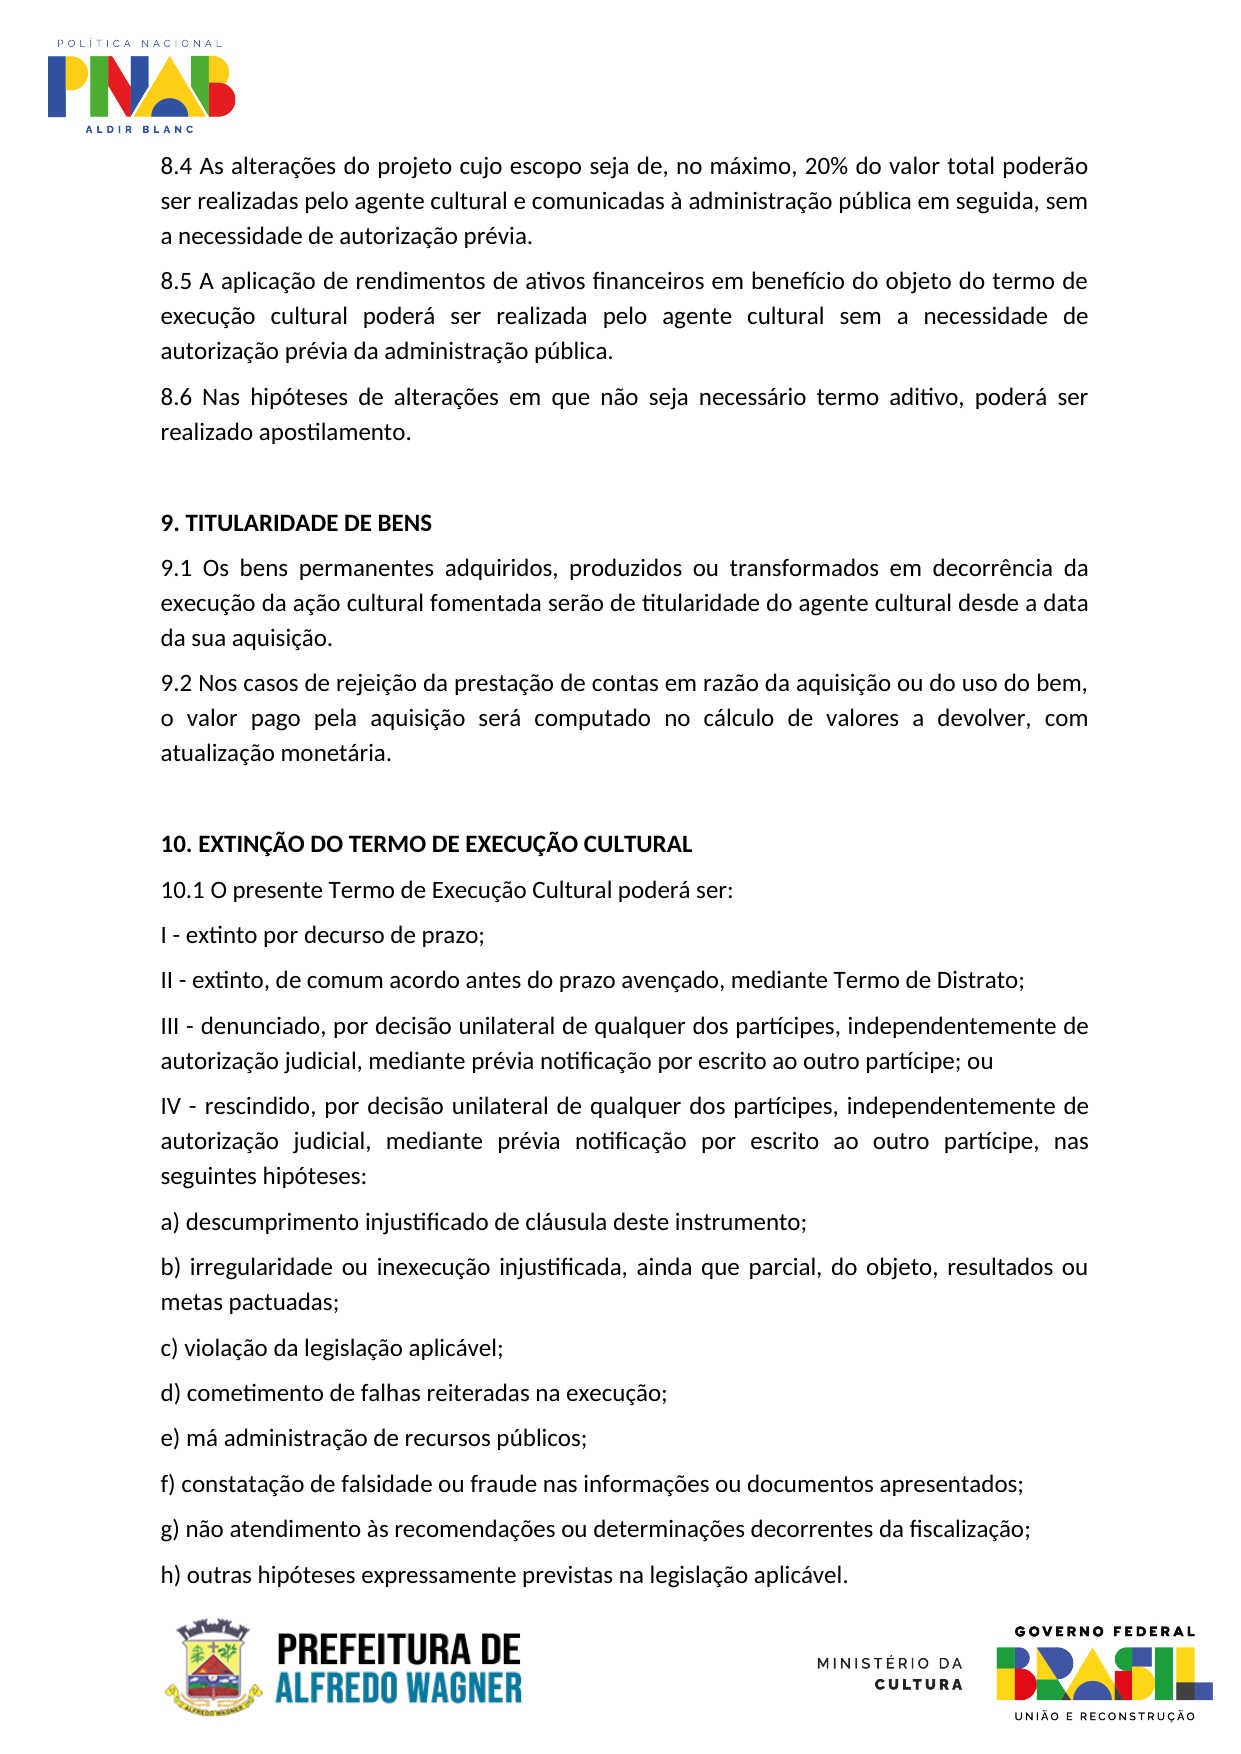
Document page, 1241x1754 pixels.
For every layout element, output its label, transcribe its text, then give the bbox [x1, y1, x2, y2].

text b) irregularidade ou inexecução injustificada, ainda que parcial, do objeto, resultados ou metas pactuadas; [160, 1251, 1090, 1317]
picture [3, 2, 1241, 1752]
text g) não atendimento às recomendações ou determinações decorrentes da fiscalização; [160, 1513, 1090, 1544]
text I - extinto por decurso de prazo; [160, 919, 1090, 950]
text f) constatação de falsidade ou fraude nas informações ou documentos apresentados; [160, 1468, 1090, 1498]
text 8.6 Nas hipóteses de alterações em que não seja necessário termo aditivo, poderá ser realizado apostilamento. [160, 381, 1090, 446]
text IV - rescindido, por decisão unilateral de qualquer dos partícipes, independentemente de autorização judicial, mediante prévia notificação por escrito ao outro partícipe, nas seguintes hipóteses: [160, 1090, 1090, 1191]
text 9.2 Nos casos de rejeição da prestação de contas em razão da aquisição ou do uso do bem, o valor pago pela aquisição será computado no cálculo de valores a devolver, com atualização monetária. [160, 667, 1090, 768]
text 10.1 O presente Termo de Execução Cultural poderá ser: [160, 874, 1090, 904]
text d) cometimento de falhas reiteradas na execução; [160, 1377, 1090, 1408]
text II - extinto, de comum acordo antes do prazo avençado, mediante Termo de Distrato; [160, 964, 1090, 995]
text 8.5 A aplicação de rendimentos de ativos financeiros em benefício do objeto do termo de execução cultural poderá ser realizada pelo agente cultural sem a necessidade de autorização prévia da administração pública. [160, 265, 1090, 366]
text h) outras hipóteses expressamente previstas na legislação aplicável. [160, 1559, 1090, 1589]
text e) má administração de recursos públicos; [160, 1422, 1090, 1453]
text a) descumprimento injustificado de cláusula deste instrumento; [160, 1206, 1090, 1236]
text c) violação da legislação aplicável; [160, 1332, 1090, 1362]
text 8.4 As alterações do projeto cujo escopo seja de, no máximo, 20% do valor total poderão ser realizadas pelo agente cultural e comunicadas à administração pública em seguida, sem a necessidade de autorização prévia. [160, 150, 1090, 251]
text 10. EXTINÇÃO DO TERMO DE EXECUÇÃO CULTURAL [160, 828, 1090, 859]
text III - denunciado, por decisão unilateral de qualquer dos partícipes, independentemente de autorização judicial, mediante prévia notificação por escrito ao outro partícipe; ou [160, 1010, 1090, 1076]
text 9. TITULARIDADE DE BENS [160, 507, 1090, 537]
text 9.1 Os bens permanentes adquiridos, produzidos ou transformados em decorrência da execução da ação cultural fomentada serão de titularidade do agente cultural desde a data da sua aquisição. [160, 552, 1090, 653]
